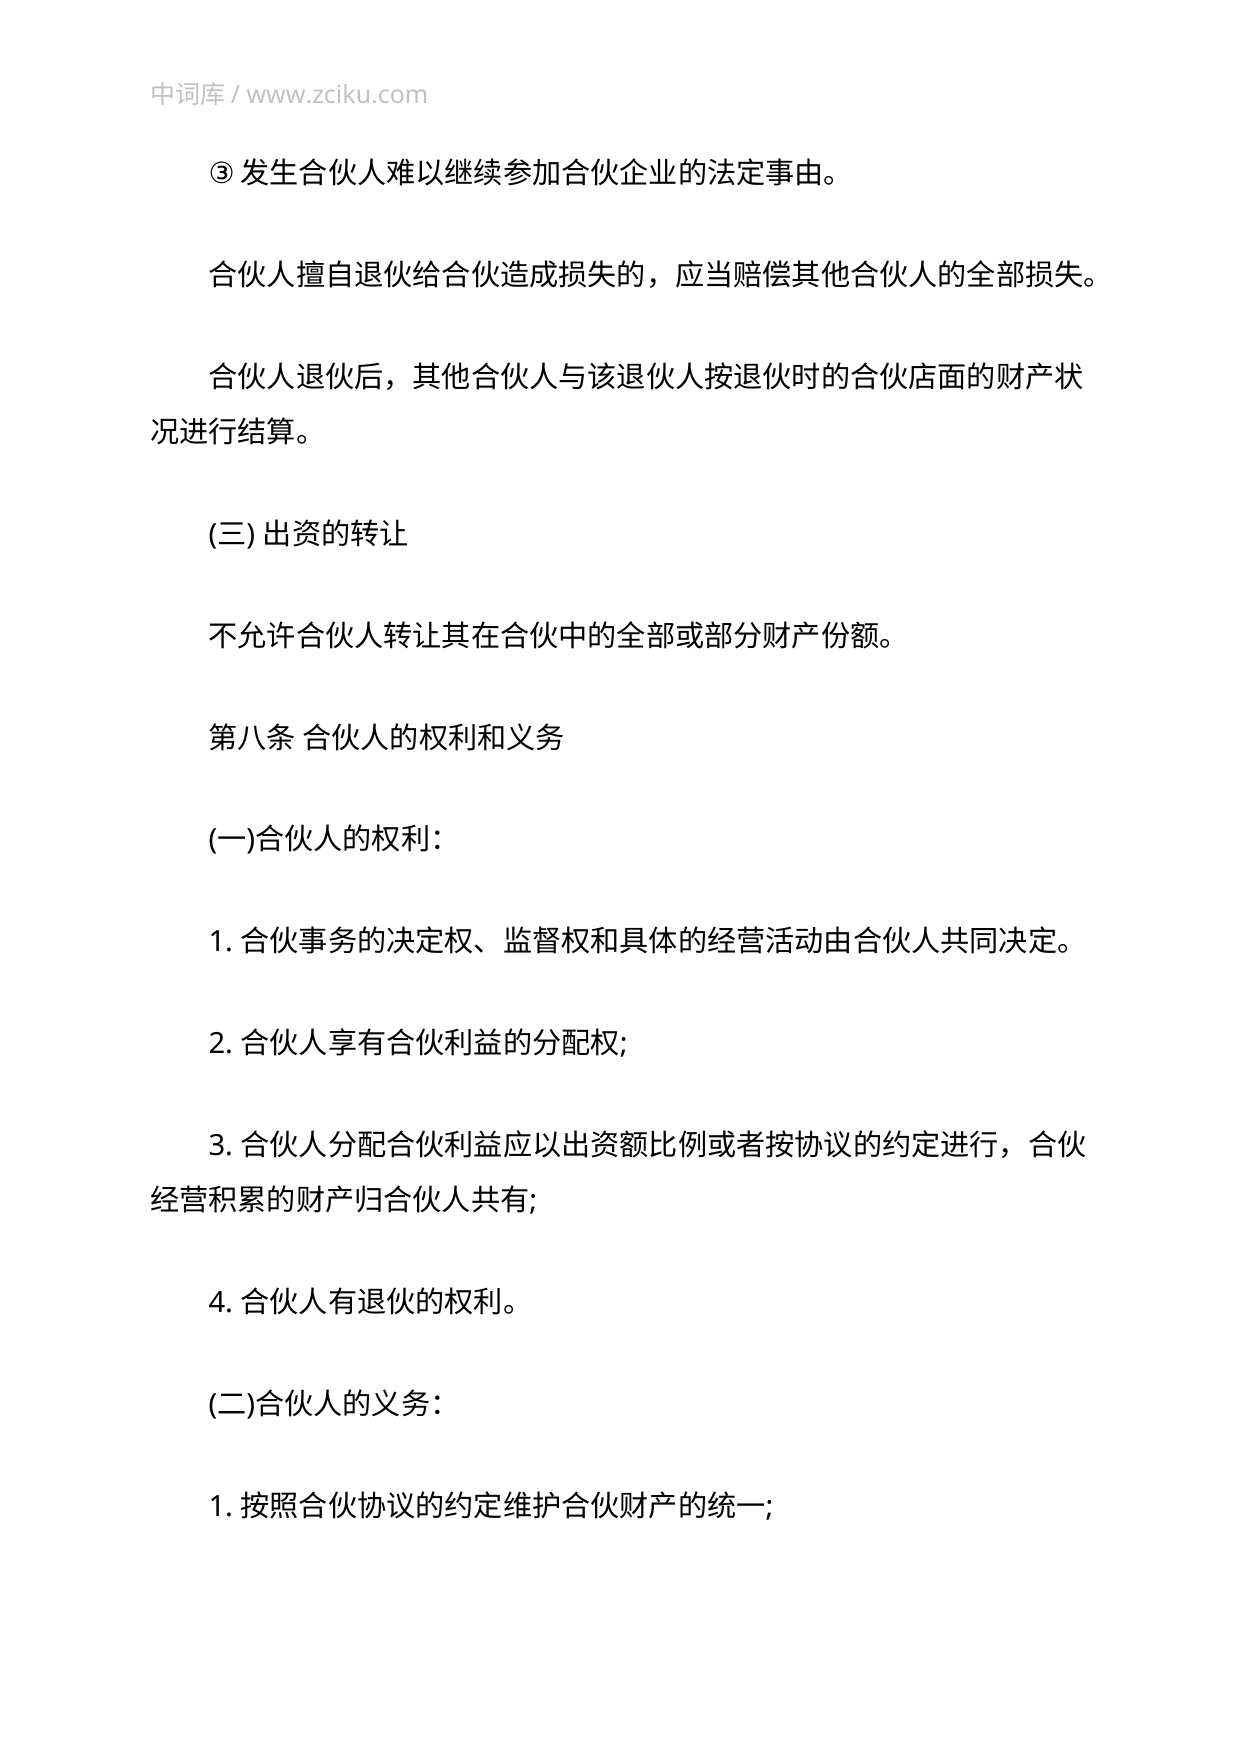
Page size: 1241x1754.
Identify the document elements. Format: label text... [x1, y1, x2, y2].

text 1. 合伙事务的决定权、监督权和具体的经营活动由合伙人共同决定。 [150, 918, 1090, 960]
text 3. 合伙人分配合伙利益应以出资额比例或者按协议的约定进行，合伙经营积累的财产归合伙人共有; [150, 1122, 1090, 1219]
text 不允许合伙人转让其在合伙中的全部或部分财产份额。 [150, 612, 1090, 655]
text 合伙人退伙后，其他合伙人与该退伙人按退伙时的合伙店面的财产状况进行结算。 [150, 354, 1090, 451]
text 1. 按照合伙协议的约定维护合伙财产的统一; [150, 1483, 1090, 1525]
text 4. 合伙人有退伙的权利。 [150, 1279, 1090, 1321]
text 2. 合伙人享有合伙利益的分配权; [150, 1020, 1090, 1062]
text (二)合伙人的义务： [150, 1381, 1090, 1423]
text ③发生合伙人难以继续参加合伙企业的法定事由。 [150, 150, 1090, 192]
text 合伙人擅自退伙给合伙造成损失的，应当赔偿其他合伙人的全部损失。 [150, 252, 1090, 294]
text 第八条 合伙人的权利和义务 [150, 714, 1090, 756]
text (一)合伙人的权利： [150, 816, 1090, 858]
text (三) 出资的转让 [150, 510, 1090, 553]
